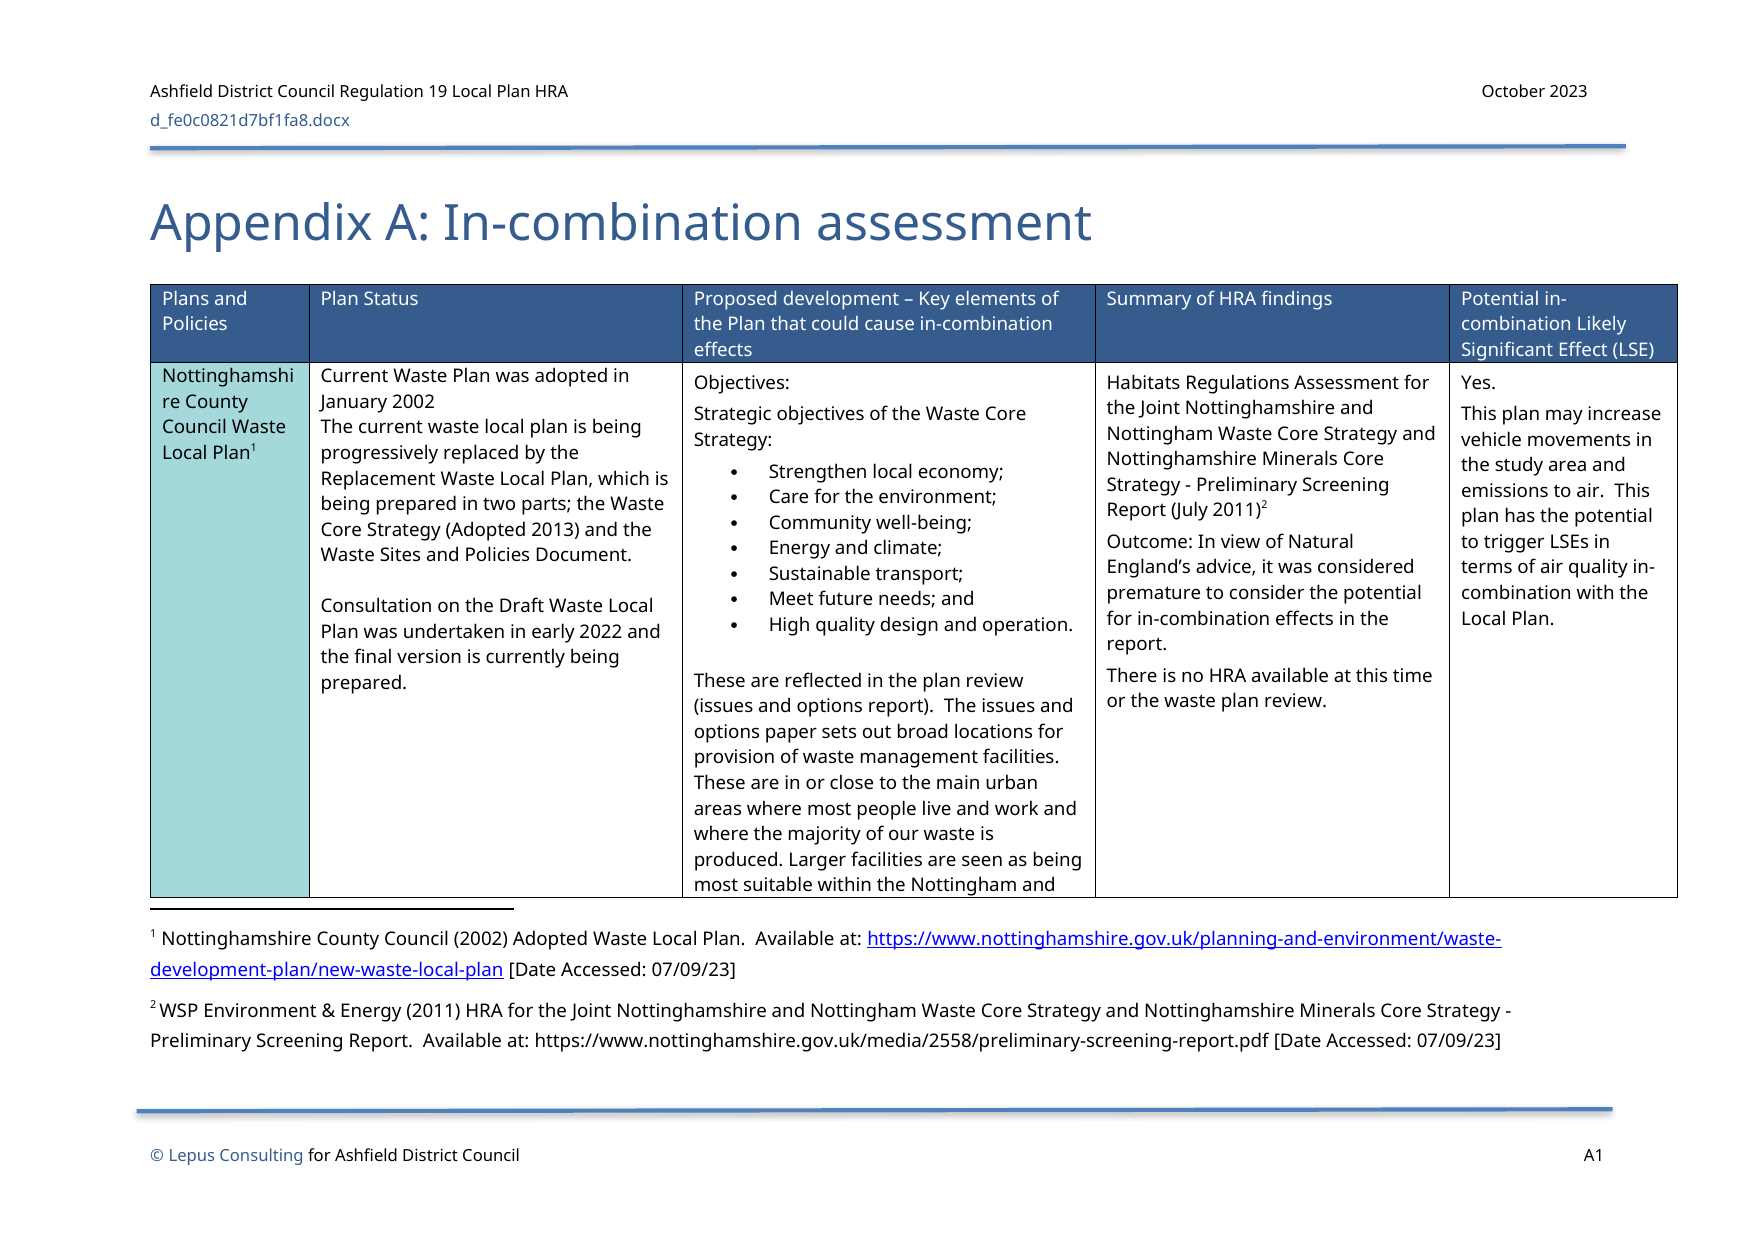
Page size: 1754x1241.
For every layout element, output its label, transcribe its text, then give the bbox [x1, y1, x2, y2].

table_header Potential in-combination Likely Significant Effect (LSE) [1450, 285, 1677, 362]
text Appendix A: In-combination assessment [150, 187, 1604, 255]
table_header Summary of HRA findings [1096, 285, 1449, 362]
table_header Plan Status [310, 285, 682, 362]
table_header Proposed development – Key elements of the Plan that could cause in-combination effects [683, 285, 1095, 362]
table_cell Nottinghamshire County Council Waste Local Plan [151, 363, 309, 897]
table_header Plans and Policies [151, 285, 309, 362]
